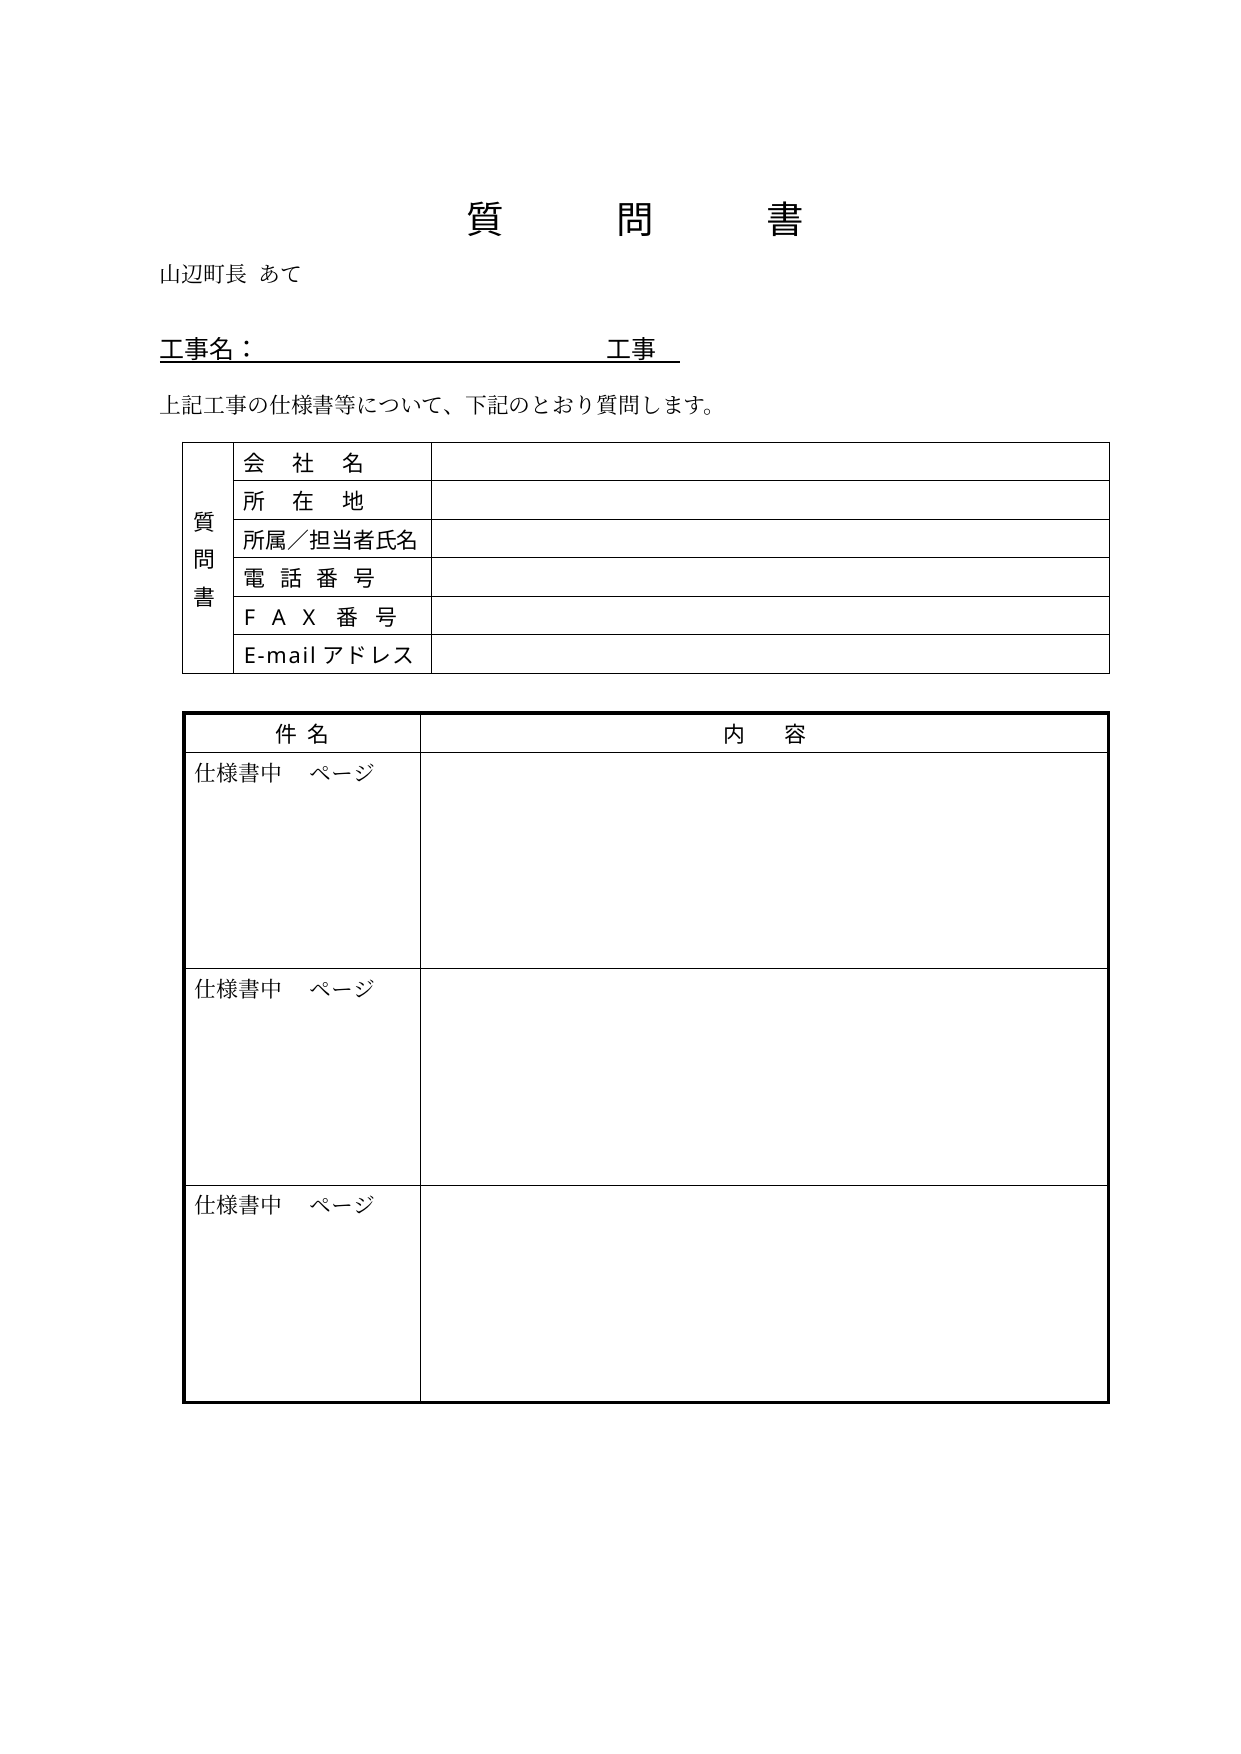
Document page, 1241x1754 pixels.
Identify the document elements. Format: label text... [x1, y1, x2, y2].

table_cell [432, 597, 1109, 634]
text 山辺町長 あて [159, 254, 1110, 292]
table_cell [432, 558, 1109, 596]
table_cell [432, 520, 1109, 557]
table_cell FAX番号 [234, 597, 431, 634]
table_header 質問書 [183, 443, 233, 673]
table_cell 所属／担当者氏名 [234, 520, 431, 557]
text 工事名： 工事 [159, 329, 1110, 367]
table_header 内 容 [421, 715, 1107, 752]
table_header [432, 443, 1109, 480]
text 質 問 書 [159, 179, 1110, 254]
table_header 会社名 [234, 443, 431, 480]
text 上記工事の仕様書等について、下記のとおり質問します。 [159, 385, 1110, 423]
table_cell [432, 481, 1109, 519]
table_header 件 名 [186, 715, 420, 752]
table_cell [432, 635, 1109, 673]
table_cell 仕様書中 ページ [186, 753, 420, 968]
table_cell [421, 1186, 1107, 1401]
table_cell 電話番号 [234, 558, 431, 596]
table_cell 仕様書中 ページ [186, 969, 420, 1184]
table_cell E-mailアドレス [234, 635, 431, 673]
table_cell [421, 969, 1107, 1184]
table_cell [421, 753, 1107, 968]
table_cell 所在地 [234, 481, 431, 519]
table_cell 仕様書中 ページ [186, 1186, 420, 1401]
